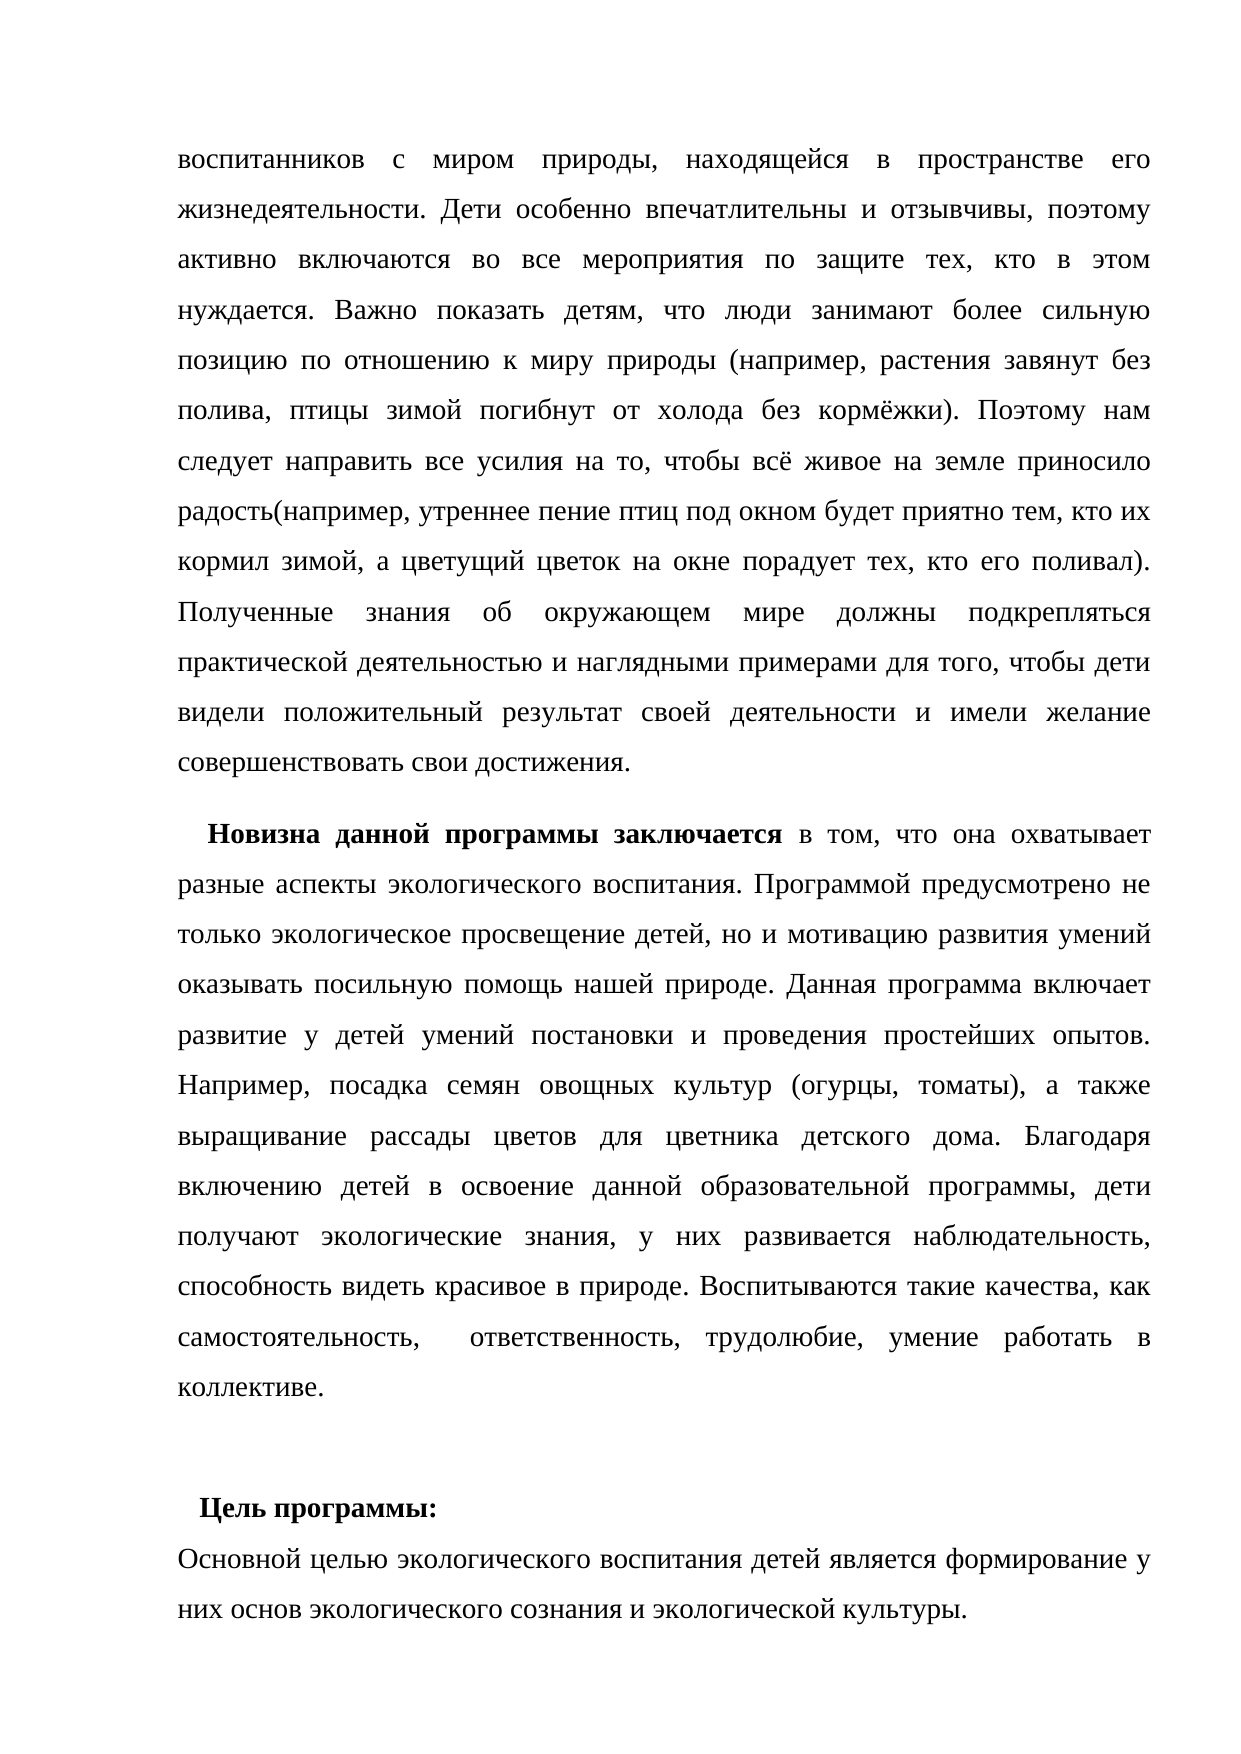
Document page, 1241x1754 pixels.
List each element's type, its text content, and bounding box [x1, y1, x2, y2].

text Новизна данной программы заключается в том, что она охватывает разные аспекты экологического воспитания. Программой предусмотрено не только экологическое просвещение детей, но и мотивацию развития умений оказывать посильную помощь нашей природе. Данная программа включает развитие у детей умений постановки и проведения простейших опытов. Например, посадка семян овощных культур (огурцы, томаты), а также выращивание рассады цветов для цветника детского дома. Благодаря включению детей в освоение данной образовательной программы, дети получают экологические знания, у них развивается наблюдательность, способность видеть красивое в природе. Воспитываются такие качества, как самостоятельность, ответственность, трудолюбие, умение работать в коллективе. [177, 816, 1152, 1403]
text Основной целью экологического воспитания детей является формирование у них основ экологического сознания и экологической культуры. [177, 1541, 1152, 1625]
text Цель программы: [177, 1491, 1152, 1524]
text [177, 141, 1152, 778]
